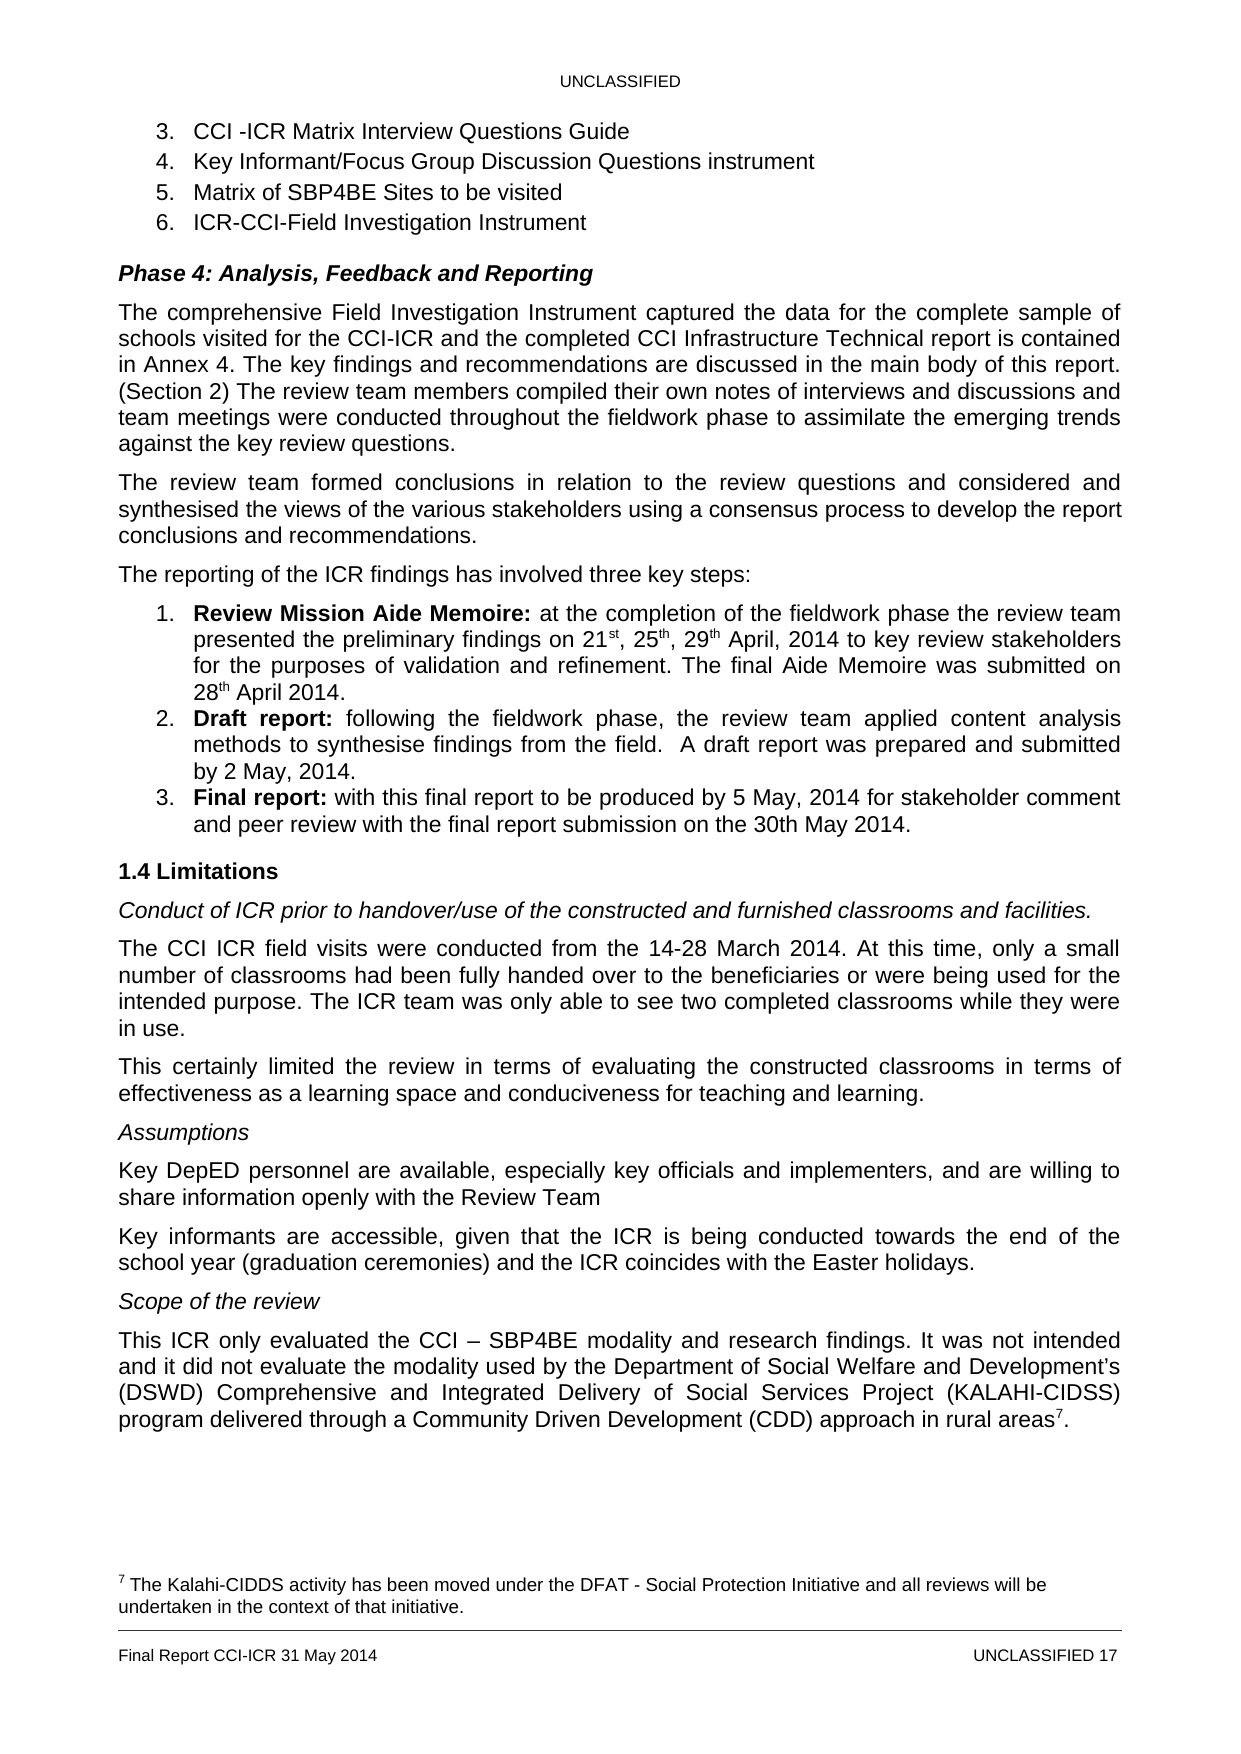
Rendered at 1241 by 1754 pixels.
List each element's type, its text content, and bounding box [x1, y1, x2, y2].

text Assumptions [118, 1118, 1122, 1145]
text Phase 4: Analysis, Feedback and Reporting [118, 260, 1122, 286]
list Matrix of SBP4BE Sites to be visited [156, 178, 1122, 205]
list Draft report: following the fieldwork phase, the review team applied content analysis methods to synthesise findings from the field. A draft report was prepared and submitted by 2 May, 2014. [156, 705, 1122, 784]
text 1.4 Limitations [118, 858, 1122, 884]
list Review Mission Aide Memoire: at the completion of the fieldwork phase the review team presented the preliminary findings on 21st, 25th, 29th April, 2014 to key review stakeholders for the purposes of validation and refinement. The final Aide Memoire was submitted on 28th April 2014. [156, 600, 1122, 705]
text Key DepED personnel are available, especially key officials and implementers, and are willing to share information openly with the Review Team [118, 1157, 1122, 1210]
list ICR-CCI-Field Investigation Instrument [156, 209, 1122, 235]
text The comprehensive Field Investigation Instrument captured the data for the complete sample of schools visited for the CCI-ICR and the completed CCI Infrastructure Technical report is contained in Annex 4. The key findings and recommendations are discussed in the main body of this report. (Section 2) The review team members compiled their own notes of interviews and discussions and team meetings were conducted throughout the fieldwork phase to assimilate the emerging trends against the key review questions. [118, 299, 1122, 457]
list CCI -ICR Matrix Interview Questions Guide [156, 118, 1122, 144]
text Conduct of ICR prior to handover/use of the constructed and furnished classrooms and facilities. [118, 897, 1122, 923]
text This ICR only evaluated the CCI – SBP4BE modality and research findings. It was not intended and it did not evaluate the modality used by the Department of Social Welfare and Development’s (DSWD) Comprehensive and Integrated Delivery of Social Services Project (KALAHI-CIDSS) program delivered through a Community Driven Development (CDD) approach in rural areas. [118, 1327, 1122, 1432]
list Final report: with this final report to be produced by 5 May, 2014 for stakeholder comment and peer review with the final report submission on the 30th May 2014. [156, 784, 1122, 837]
text The reporting of the ICR findings has involved three key steps: [118, 561, 1122, 587]
text Scope of the review [118, 1288, 1122, 1314]
list Key Informant/Focus Group Discussion Questions instrument [156, 148, 1122, 175]
text Key informants are accessible, given that the ICR is being conducted towards the end of the school year (graduation ceremonies) and the ICR coincides with the Easter holidays. [118, 1223, 1122, 1275]
text The review team formed conclusions in relation to the review questions and considered and synthesised the views of the various stakeholders using a consensus process to develop the report conclusions and recommendations. [118, 469, 1122, 548]
text This certainly limited the review in terms of evaluating the constructed classrooms in terms of effectiveness as a learning space and conduciveness for teaching and learning. [118, 1053, 1122, 1106]
text The CCI ICR field visits were conducted from the 14-28 March 2014. At this time, only a small number of classrooms had been fully handed over to the beneficiaries or were being used for the intended purpose. The ICR team was only able to see two completed classrooms while they were in use. [118, 935, 1122, 1041]
